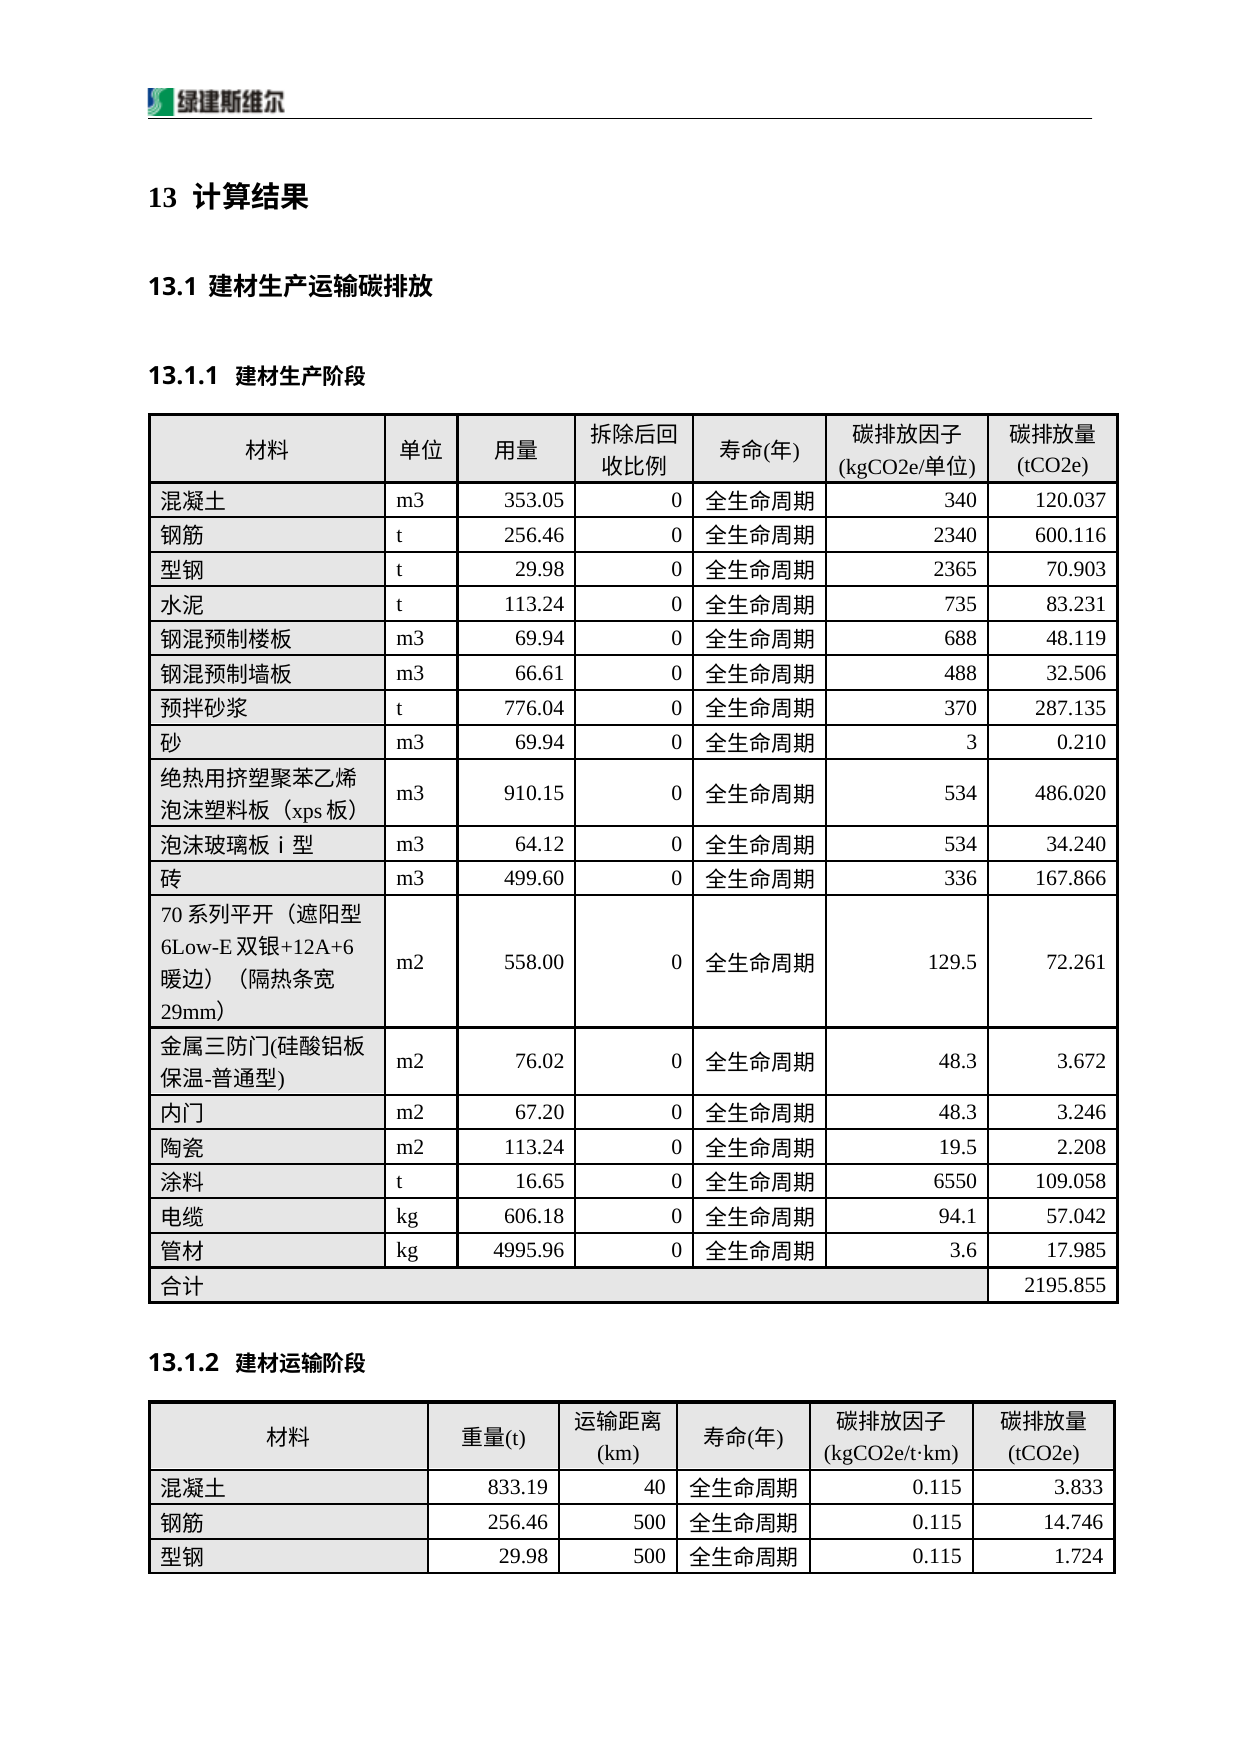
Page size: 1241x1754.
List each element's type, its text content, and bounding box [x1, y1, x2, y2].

table_cell 167.866 [989, 862, 1116, 894]
table_cell 0 [576, 827, 692, 860]
table_cell 管材 [151, 1234, 384, 1266]
table_cell 34.240 [989, 827, 1116, 860]
table_cell 256.46 [459, 518, 574, 551]
table_cell m2 [386, 1029, 456, 1093]
table_cell 混凝土 [151, 484, 384, 516]
table_cell 全生命周期 [678, 1471, 809, 1503]
table_cell m3 [386, 827, 456, 860]
table_cell 0.115 [811, 1505, 972, 1538]
table_header 材料 [151, 416, 384, 481]
table_cell 0 [576, 1165, 692, 1197]
table_cell 14.746 [974, 1505, 1113, 1538]
table_cell 0 [576, 760, 692, 825]
table_cell 合计 [151, 1269, 987, 1301]
table_cell 全生命周期 [694, 656, 825, 689]
table_cell 0 [576, 1234, 692, 1266]
table_cell 488 [827, 656, 987, 689]
table_cell 3.246 [989, 1096, 1116, 1128]
table_cell 全生命周期 [678, 1505, 809, 1538]
table_cell 2195.855 [989, 1269, 1116, 1301]
table_cell 2365 [827, 553, 987, 585]
table_cell 全生命周期 [694, 484, 825, 516]
table_cell 全生命周期 [694, 691, 825, 723]
table_cell 全生命周期 [694, 1096, 825, 1128]
table_cell 499.60 [459, 862, 574, 894]
table_cell 910.15 [459, 760, 574, 825]
table_cell 全生命周期 [694, 760, 825, 825]
table_cell 688 [827, 622, 987, 654]
table_cell 全生命周期 [694, 862, 825, 894]
table_cell 70系列平开（遮阳型6Low-E双银+12A+6 暖边）（隔热条宽29mm） [151, 896, 384, 1026]
table_cell 500 [560, 1505, 676, 1538]
table_cell 83.231 [989, 587, 1116, 620]
table_cell 69.94 [459, 622, 574, 654]
table_cell 776.04 [459, 691, 574, 723]
table_cell 内门 [151, 1096, 384, 1128]
table_cell 48.3 [827, 1029, 987, 1093]
table_cell 全生命周期 [694, 1029, 825, 1093]
table_cell 全生命周期 [694, 553, 825, 585]
table_header 碳排放因子 (kgCO2e/单位) [827, 416, 987, 481]
table_cell 1.724 [974, 1540, 1113, 1572]
table_cell 全生命周期 [694, 518, 825, 551]
table_cell 0 [576, 862, 692, 894]
table_cell kg [386, 1234, 456, 1266]
table_cell 558.00 [459, 896, 574, 1026]
table_cell 3.672 [989, 1029, 1116, 1093]
table_cell 电缆 [151, 1199, 384, 1232]
table_cell 69.94 [459, 726, 574, 758]
table_cell 3.833 [974, 1471, 1113, 1503]
table_cell m3 [386, 862, 456, 894]
table_cell m3 [386, 484, 456, 516]
table_header 碳排放量 (tCO2e) [989, 416, 1116, 481]
table_cell 0 [576, 553, 692, 585]
table_cell 67.20 [459, 1096, 574, 1128]
table_cell m3 [386, 726, 456, 758]
table_cell 64.12 [459, 827, 574, 860]
subtitle 建材生产阶段 [148, 342, 1092, 407]
table_cell t [386, 1165, 456, 1197]
table_cell 全生命周期 [694, 1199, 825, 1232]
table_cell 3.6 [827, 1234, 987, 1266]
table_cell 4995.96 [459, 1234, 574, 1266]
table_cell 370 [827, 691, 987, 723]
table_cell 29.98 [429, 1540, 558, 1572]
table_header 材料 [151, 1404, 427, 1468]
table_cell t [386, 553, 456, 585]
table_cell 金属三防门(硅酸铝板保温-普通型) [151, 1029, 384, 1093]
table_cell 混凝土 [151, 1471, 427, 1503]
table_cell 2340 [827, 518, 987, 551]
table_cell t [386, 518, 456, 551]
table_cell 0.115 [811, 1471, 972, 1503]
table_cell t [386, 587, 456, 620]
table_cell m2 [386, 1096, 456, 1128]
table_cell 113.24 [459, 587, 574, 620]
table_header 碳排放量 (tCO2e) [974, 1404, 1113, 1468]
table_header 用量 [459, 416, 574, 481]
table_cell 129.5 [827, 896, 987, 1026]
table_header 寿命(年) [694, 416, 825, 481]
subtitle 计算结果 [148, 162, 1092, 227]
table_cell 534 [827, 760, 987, 825]
table_cell 钢混预制楼板 [151, 622, 384, 654]
table_cell 钢筋 [151, 518, 384, 551]
table_cell 29.98 [459, 553, 574, 585]
table_cell 48.3 [827, 1096, 987, 1128]
table_cell 0 [576, 656, 692, 689]
table_cell 型钢 [151, 553, 384, 585]
table_cell 0 [576, 691, 692, 723]
table_cell m3 [386, 656, 456, 689]
table_header 运输距离 (km) [560, 1404, 676, 1468]
table_cell 0 [576, 1029, 692, 1093]
table_cell 0 [576, 484, 692, 516]
table_cell 353.05 [459, 484, 574, 516]
table_cell 534 [827, 827, 987, 860]
table_cell kg [386, 1199, 456, 1232]
table_cell 水泥 [151, 587, 384, 620]
table_cell m2 [386, 896, 456, 1026]
table_cell 40 [560, 1471, 676, 1503]
table_cell 833.19 [429, 1471, 558, 1503]
table_cell 70.903 [989, 553, 1116, 585]
table_cell 17.985 [989, 1234, 1116, 1266]
table_cell 钢筋 [151, 1505, 427, 1538]
table_cell 全生命周期 [694, 726, 825, 758]
table_cell 109.058 [989, 1165, 1116, 1197]
table_cell 涂料 [151, 1165, 384, 1197]
table_cell 砂 [151, 726, 384, 758]
table_cell 全生命周期 [678, 1540, 809, 1572]
table_cell 型钢 [151, 1540, 427, 1572]
table_cell 2.208 [989, 1130, 1116, 1163]
table_cell 66.61 [459, 656, 574, 689]
table_cell 606.18 [459, 1199, 574, 1232]
table_cell m3 [386, 622, 456, 654]
table_cell 16.65 [459, 1165, 574, 1197]
table_cell 全生命周期 [694, 1130, 825, 1163]
table_header 拆除后回收比例 [576, 416, 692, 481]
subtitle 建材运输阶段 [148, 1329, 1092, 1394]
table_cell 砖 [151, 862, 384, 894]
table_cell 600.116 [989, 518, 1116, 551]
table_header 寿命(年) [678, 1404, 809, 1468]
table_cell m3 [386, 760, 456, 825]
table_cell 256.46 [429, 1505, 558, 1538]
table_cell 94.1 [827, 1199, 987, 1232]
subtitle 建材生产运输碳排放 [148, 252, 1092, 317]
table_cell 336 [827, 862, 987, 894]
table_cell 500 [560, 1540, 676, 1572]
table_cell 486.020 [989, 760, 1116, 825]
table_cell 48.119 [989, 622, 1116, 654]
table_cell 0 [576, 1199, 692, 1232]
table_header 碳排放因子 (kgCO2e/t·km) [811, 1404, 972, 1468]
table_cell 32.506 [989, 656, 1116, 689]
table_cell 预拌砂浆 [151, 691, 384, 723]
table_cell 0 [576, 587, 692, 620]
table_cell 0 [576, 518, 692, 551]
table_cell 72.261 [989, 896, 1116, 1026]
picture [147, 88, 288, 116]
table_cell 113.24 [459, 1130, 574, 1163]
table_cell 0 [576, 896, 692, 1026]
table_cell 735 [827, 587, 987, 620]
table_cell 全生命周期 [694, 896, 825, 1026]
table_cell 0.210 [989, 726, 1116, 758]
table_cell 0.115 [811, 1540, 972, 1572]
table_cell 3 [827, 726, 987, 758]
table_cell 6550 [827, 1165, 987, 1197]
table_cell 泡沫玻璃板ⅰ型 [151, 827, 384, 860]
table_cell t [386, 691, 456, 723]
table_cell 绝热用挤塑聚苯乙烯泡沫塑料板（xps板） [151, 760, 384, 825]
table_cell 0 [576, 726, 692, 758]
table_cell 钢混预制墙板 [151, 656, 384, 689]
table_cell 287.135 [989, 691, 1116, 723]
table_cell 0 [576, 622, 692, 654]
table_header 重量(t) [429, 1404, 558, 1468]
table_cell 陶瓷 [151, 1130, 384, 1163]
table_cell 全生命周期 [694, 587, 825, 620]
table_cell m2 [386, 1130, 456, 1163]
table_header 单位 [386, 416, 456, 481]
table_cell 全生命周期 [694, 827, 825, 860]
table_cell 全生命周期 [694, 1234, 825, 1266]
table_cell 76.02 [459, 1029, 574, 1093]
table_cell 19.5 [827, 1130, 987, 1163]
table_cell 全生命周期 [694, 1165, 825, 1197]
table_cell 全生命周期 [694, 622, 825, 654]
table_cell 0 [576, 1096, 692, 1128]
table_cell 120.037 [989, 484, 1116, 516]
table_cell 57.042 [989, 1199, 1116, 1232]
table_cell 0 [576, 1130, 692, 1163]
table_cell 340 [827, 484, 987, 516]
